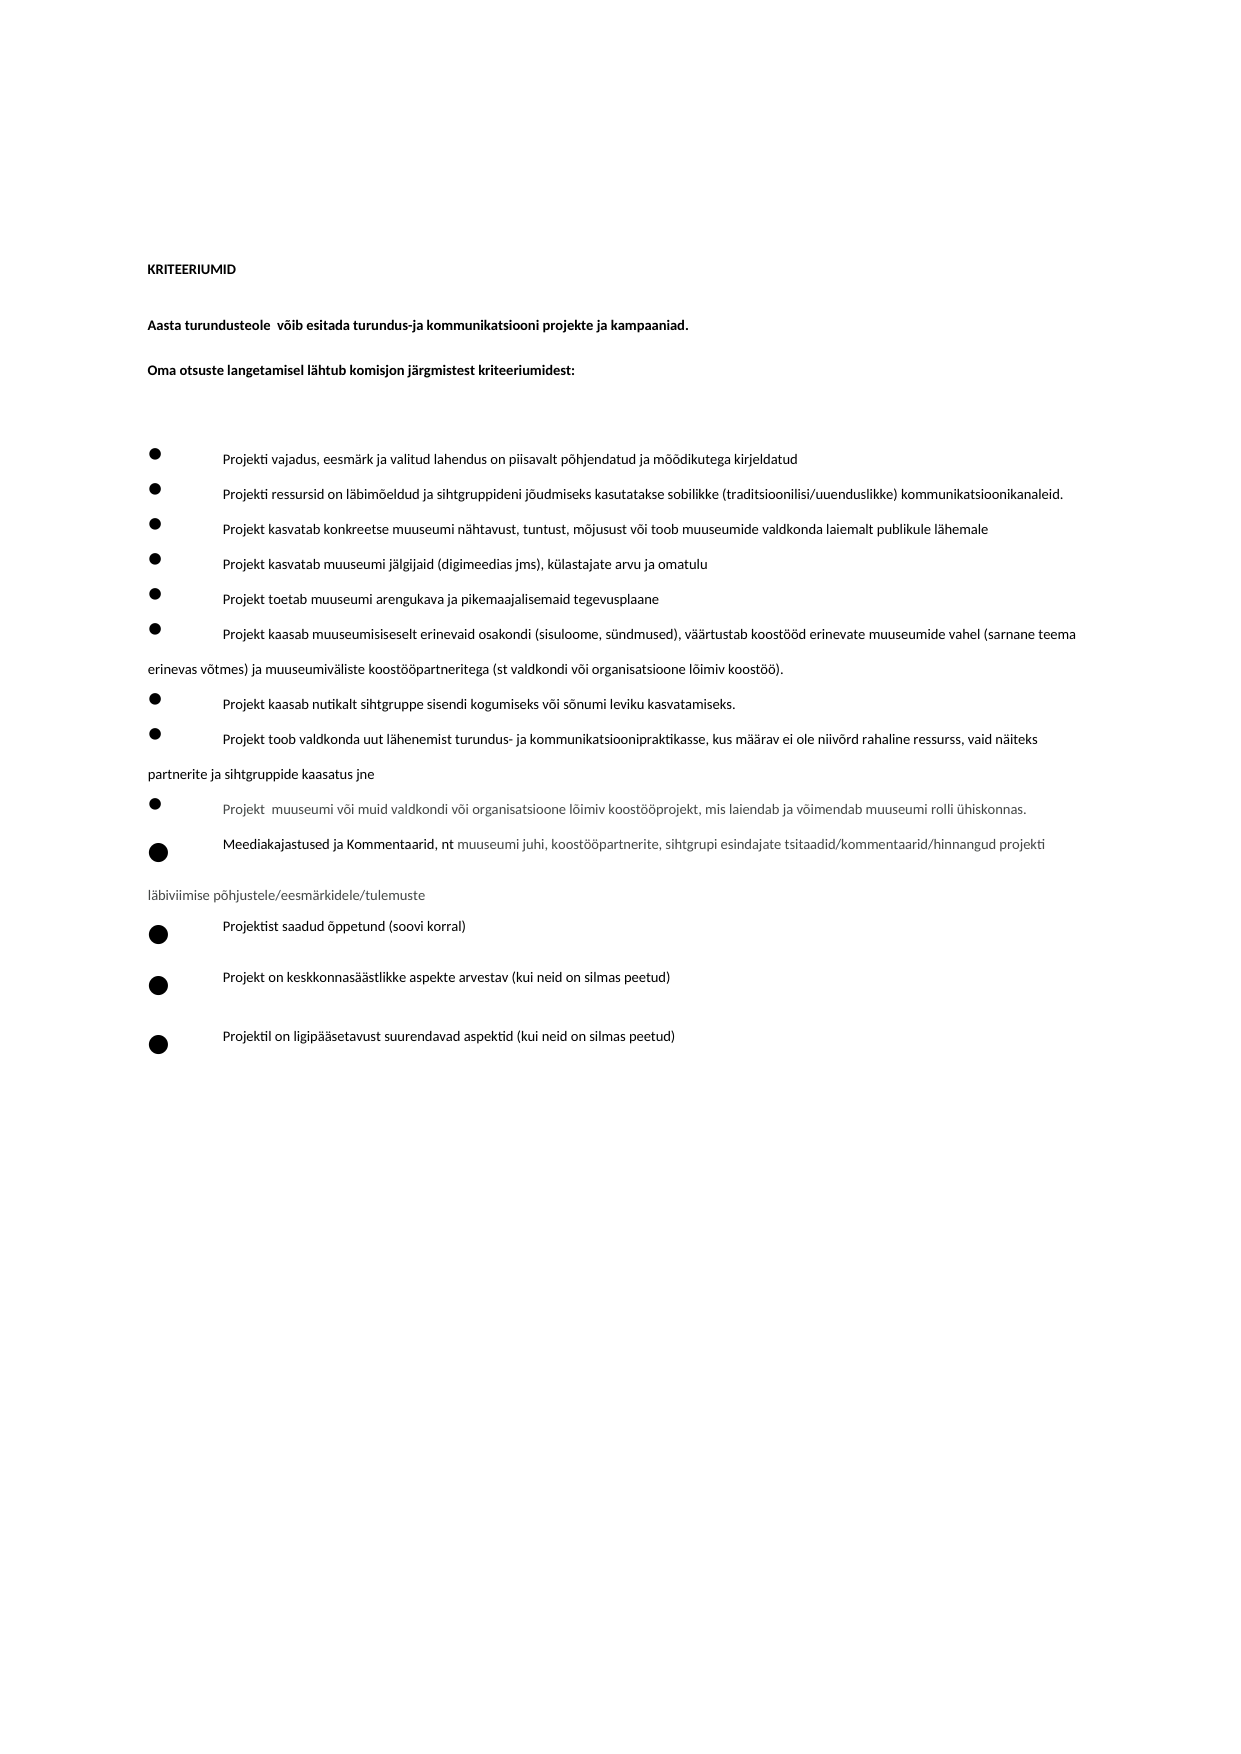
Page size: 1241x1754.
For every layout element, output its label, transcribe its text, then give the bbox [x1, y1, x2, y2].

list Projekt muuseumi või muid valdkondi või organisatsioone lõimiv koostööprojekt, mis laiendab ja võimendab muuseumi rolli ühiskonnas. [147, 787, 1093, 818]
list Projekt toob valdkonda uut lähenemist turundus- ja kommunikatsioonipraktikasse, kus määrav ei ole niivõrd rahaline ressurss, vaid näiteks partnerite ja sihtgruppide kaasatus jne [147, 717, 1093, 783]
list Projekt kasvatab konkreetse muuseumi nähtavust, tuntust, mõjusust või toob muuseumide valdkonda laiemalt publikule lähemale [147, 507, 1093, 538]
list Projekt on keskkonnasäästlikke aspekte arvestav (kui neid on silmas peetud) [147, 955, 1093, 1007]
list Projektil on ligipääsetavust suurendavad aspektid (kui neid on silmas peetud) [147, 1014, 1093, 1066]
list Projekt kaasab nutikalt sihtgruppe sisendi kogumiseks või sõnumi leviku kasvatamiseks. [147, 682, 1093, 713]
list Projekt kaasab muuseumisiseselt erinevaid osakondi (sisuloome, sündmused), väärtustab koostööd erinevate muuseumide vahel (sarnane teema erinevas võtmes) ja muuseumiväliste koostööpartneritega (st valdkondi või organisatsioone lõimiv koostöö). [147, 612, 1093, 678]
text Aasta turundusteole võib esitada turundus-ja kommunikatsiooni projekte ja kampaaniad. [147, 303, 1093, 334]
list Projekti vajadus, eesmärk ja valitud lahendus on piisavalt põhjendatud ja mõõdikutega kirjeldatud [147, 437, 1093, 468]
list Projekti ressursid on läbimõeldud ja sihtgruppideni jõudmiseks kasutatakse sobilikke (traditsioonilisi/uuenduslikke) kommunikatsioonikanaleid. [147, 472, 1093, 503]
text KRITEERIUMID [147, 248, 1093, 278]
list Projekt toetab muuseumi arengukava ja pikemaajalisemaid tegevusplaane [147, 577, 1093, 608]
list Meediakajastused ja Kommentaarid, nt muuseumi juhi, koostööpartnerite, sihtgrupi esindajate tsitaadid/kommentaarid/hinnangud projekti läbiviimise põhjustele/eesmärkidele/tulemuste [147, 822, 1093, 904]
list Projektist saadud õppetund (soovi korral) [147, 904, 1093, 955]
list Projekt kasvatab muuseumi jälgijaid (digimeedias jms), külastajate arvu ja omatulu [147, 542, 1093, 573]
text Oma otsuste langetamisel lähtub komisjon järgmistest kriteeriumidest: [147, 349, 1093, 379]
